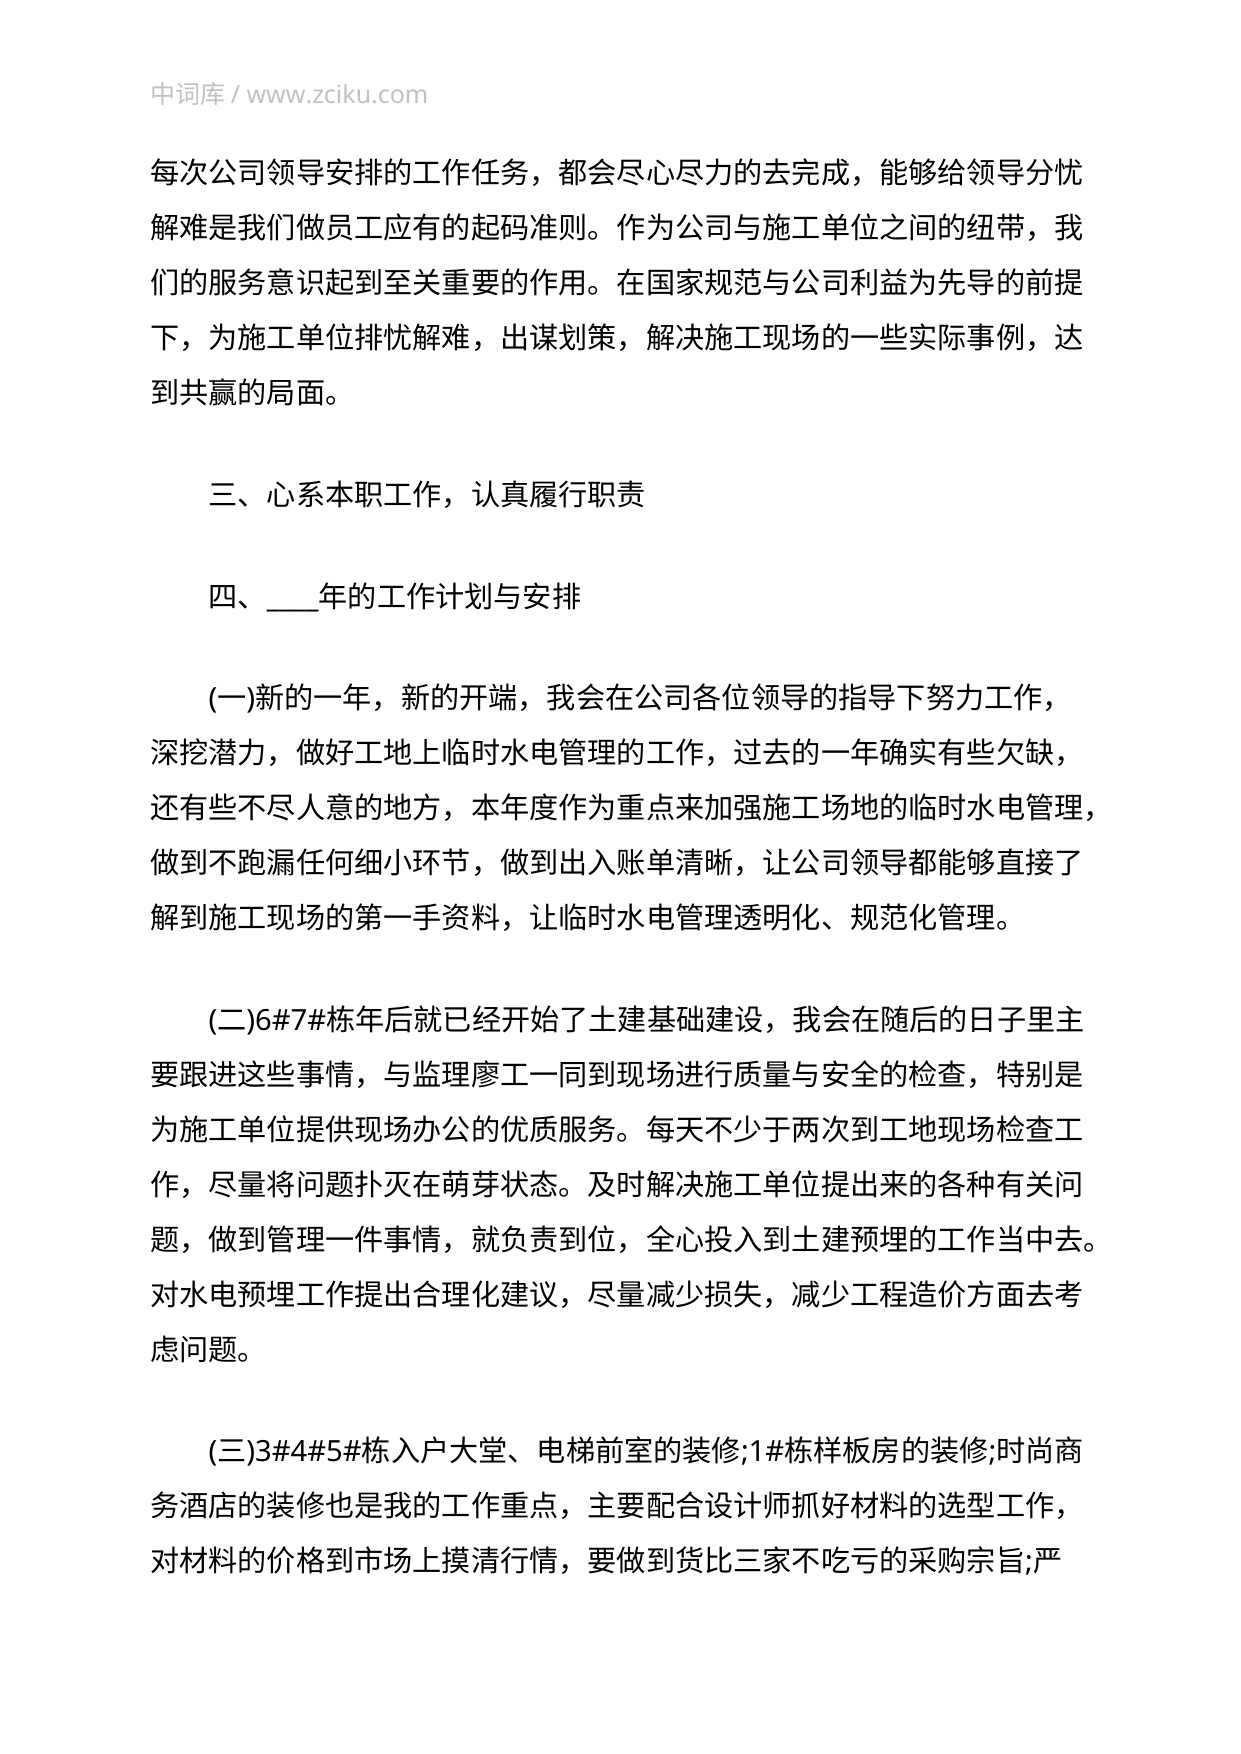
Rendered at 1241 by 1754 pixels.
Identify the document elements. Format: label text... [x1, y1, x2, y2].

text (二)6#7#栋年后就已经开始了土建基础建设，我会在随后的日子里主要跟进这些事情，与监理廖工一同到现场进行质量与安全的检查，特别是为施工单位提供现场办公的优质服务。每天不少于两次到工地现场检查工作，尽量将问题扑灭在萌芽状态。及时解决施工单位提出来的各种有关问题，做到管理一件事情，就负责到位，全心投入到土建预埋的工作当中去。对水电预埋工作提出合理化建议，尽量减少损失，减少工程造价方面去考虑问题。 [150, 997, 1090, 1368]
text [150, 150, 1090, 412]
text 三、心系本职工作，认真履行职责 [150, 471, 1090, 514]
text 四、____年的工作计划与安排 [150, 573, 1090, 616]
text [150, 1428, 1090, 1580]
text (一)新的一年，新的开端，我会在公司各位领导的指导下努力工作，深挖潜力，做好工地上临时水电管理的工作，过去的一年确实有些欠缺，还有些不尽人意的地方，本年度作为重点来加强施工场地的临时水电管理，做到不跑漏任何细小环节，做到出入账单清晰，让公司领导都能够直接了解到施工现场的第一手资料，让临时水电管理透明化、规范化管理。 [150, 675, 1090, 937]
